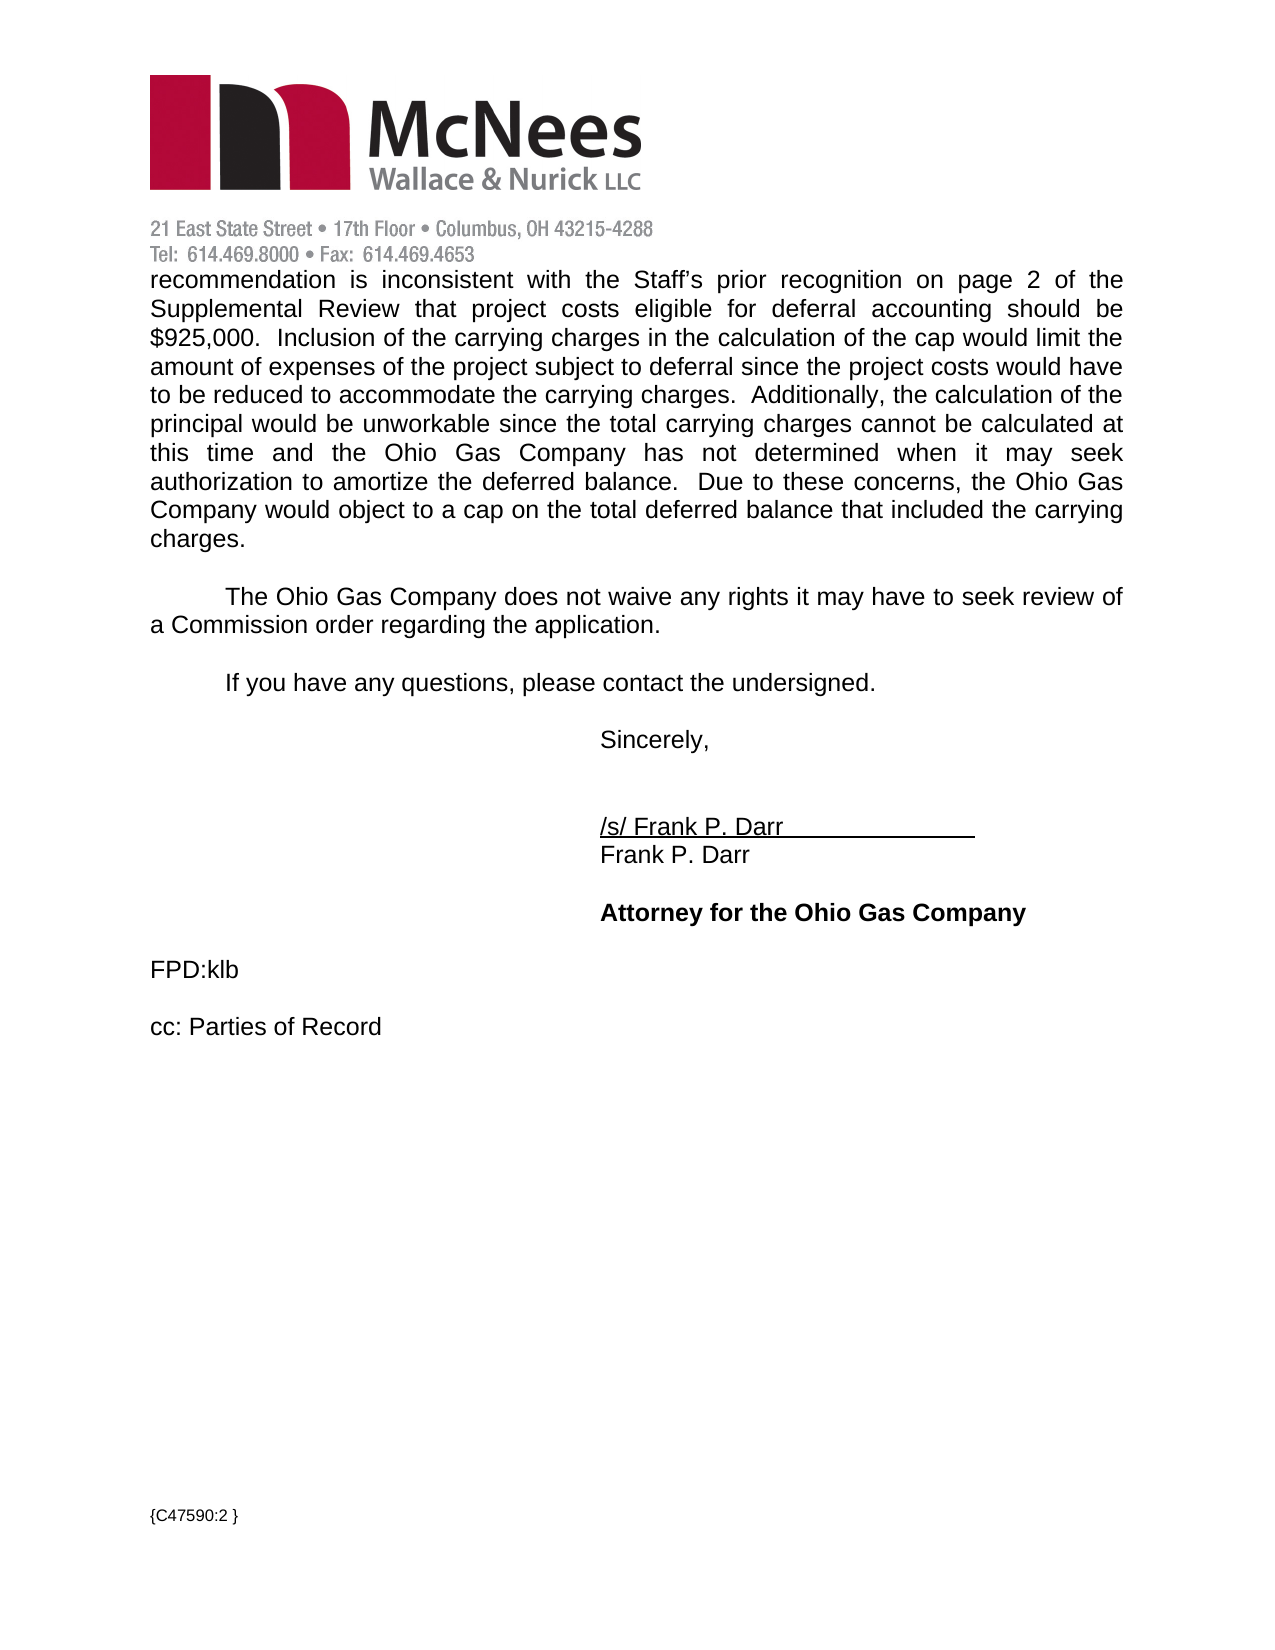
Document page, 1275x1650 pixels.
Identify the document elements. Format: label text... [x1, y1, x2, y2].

text Frank P. Darr [525, 840, 1125, 869]
picture [150, 217, 653, 266]
picture [150, 75, 641, 190]
text cc: Parties of Record [150, 1012, 1125, 1040]
text If you have any questions, please contact the undersigned. [150, 668, 1125, 697]
text FPD:klb [150, 955, 1125, 984]
text The Ohio Gas Company does not waive any rights it may have to seek review of a Commission order regarding the application. [150, 582, 1125, 639]
text /s/ Frank P. Darr [525, 812, 1125, 840]
text Attorney for the Ohio Gas Company [150, 898, 1125, 927]
text Sincerely, [525, 725, 1125, 754]
